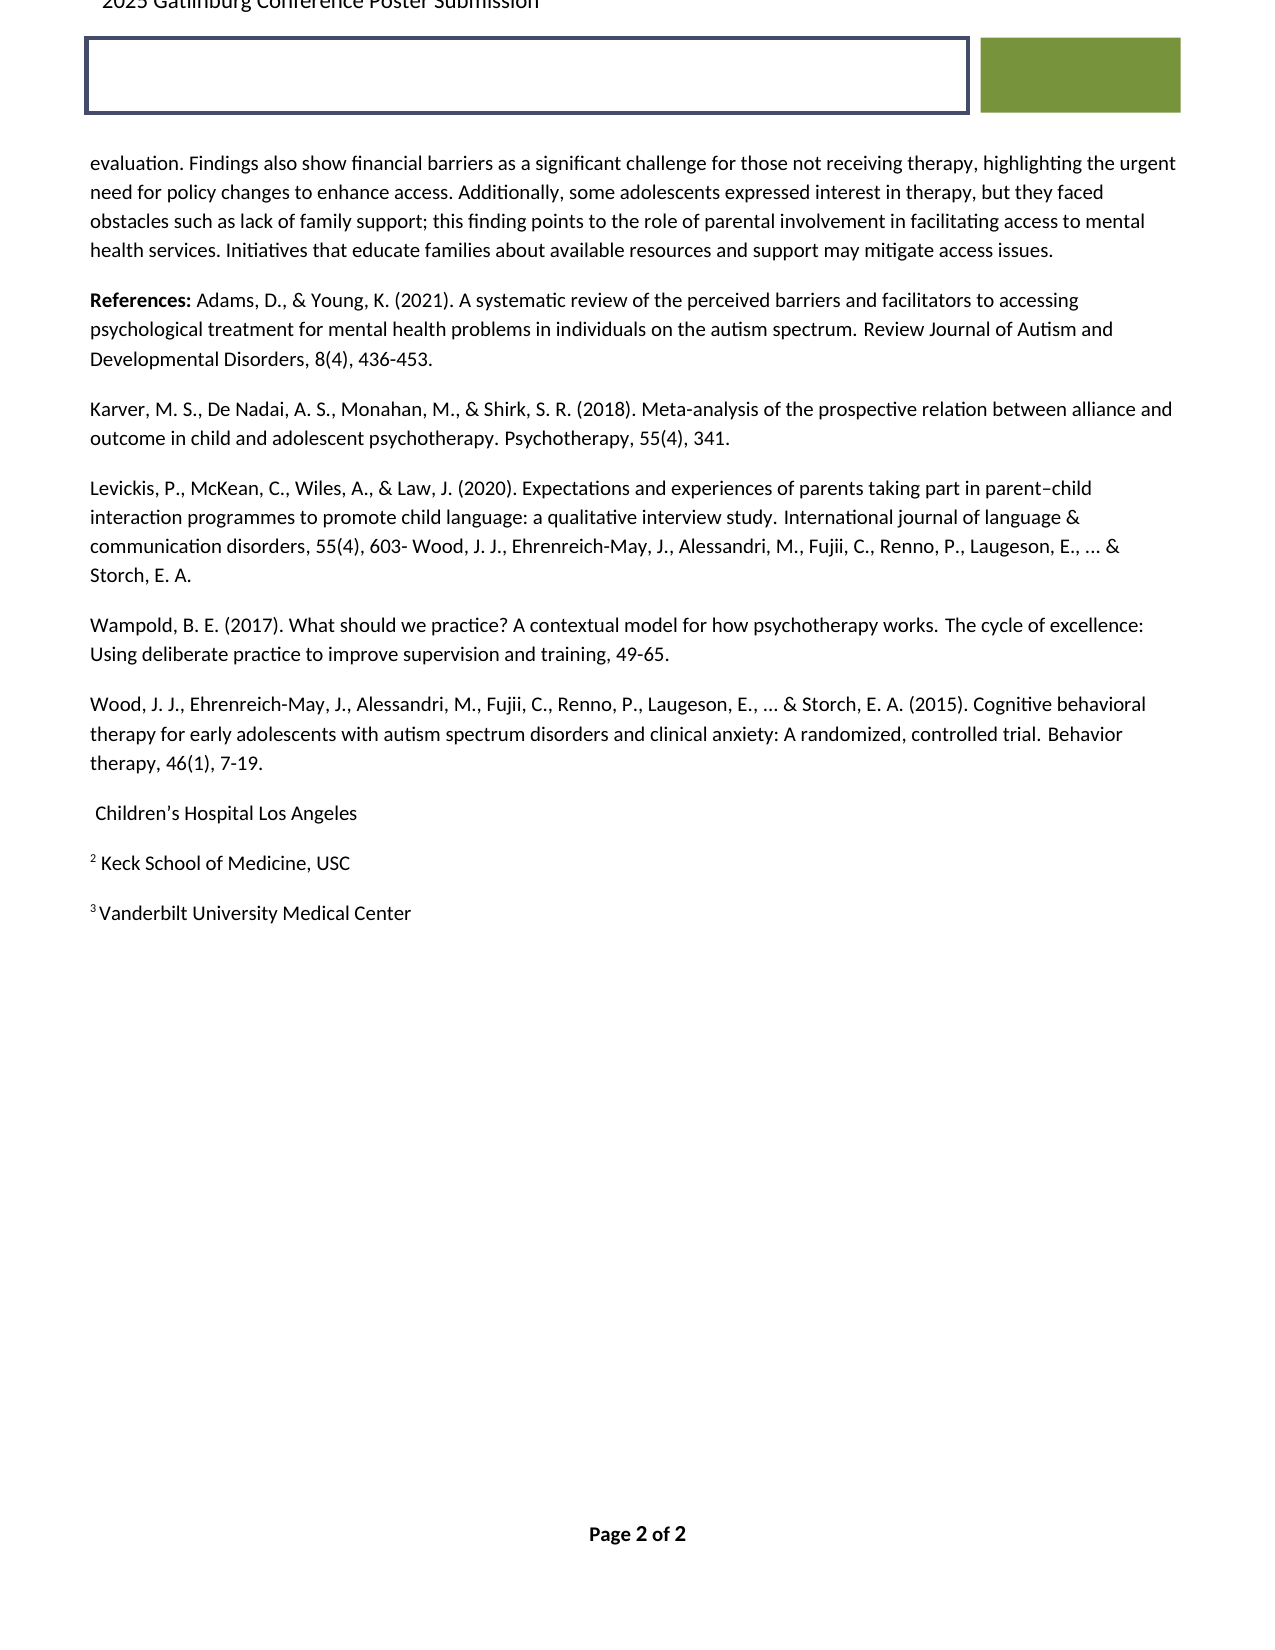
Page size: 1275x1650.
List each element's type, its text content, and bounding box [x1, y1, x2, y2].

text 2 Keck School of Medicine, USC [90, 850, 1185, 876]
text 3 Vanderbilt University Medical Center [90, 900, 1185, 926]
text Karver, M. S., De Nadai, A. S., Monahan, M., & Shirk, S. R. (2018). Meta-analysis of the prospective relation between alliance and outcome in child and adolescent psychotherapy. Psychotherapy, 55(4), 341. [90, 396, 1185, 450]
text References: Adams, D., & Young, K. (2021). A systematic review of the perceived barriers and facilitators to accessing psychological treatment for mental health problems in individuals on the autism spectrum. Review Journal of Autism and Developmental Disorders, 8(4), 436-453. [90, 287, 1185, 371]
text Wampold, B. E. (2017). What should we practice? A contextual model for how psychotherapy works. The cycle of excellence: Using deliberate practice to improve supervision and training, 49-65. [90, 612, 1185, 667]
text Children’s Hospital Los Angeles [90, 800, 1185, 825]
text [90, 150, 1185, 263]
text Levickis, P., McKean, C., Wiles, A., & Law, J. (2020). Expectations and experiences of parents taking part in parent–child interaction programmes to promote child language: a qualitative interview study. International journal of language & communication disorders, 55(4), 603- Wood, J. J., Ehrenreich-May, J., Alessandri, M., Fujii, C., Renno, P., Laugeson, E., ... & Storch, E. A. [90, 475, 1185, 588]
text Wood, J. J., Ehrenreich-May, J., Alessandri, M., Fujii, C., Renno, P., Laugeson, E., ... & Storch, E. A. (2015). Cognitive behavioral therapy for early adolescents with autism spectrum disorders and clinical anxiety: A randomized, controlled trial. Behavior therapy, 46(1), 7-19. [90, 692, 1185, 775]
